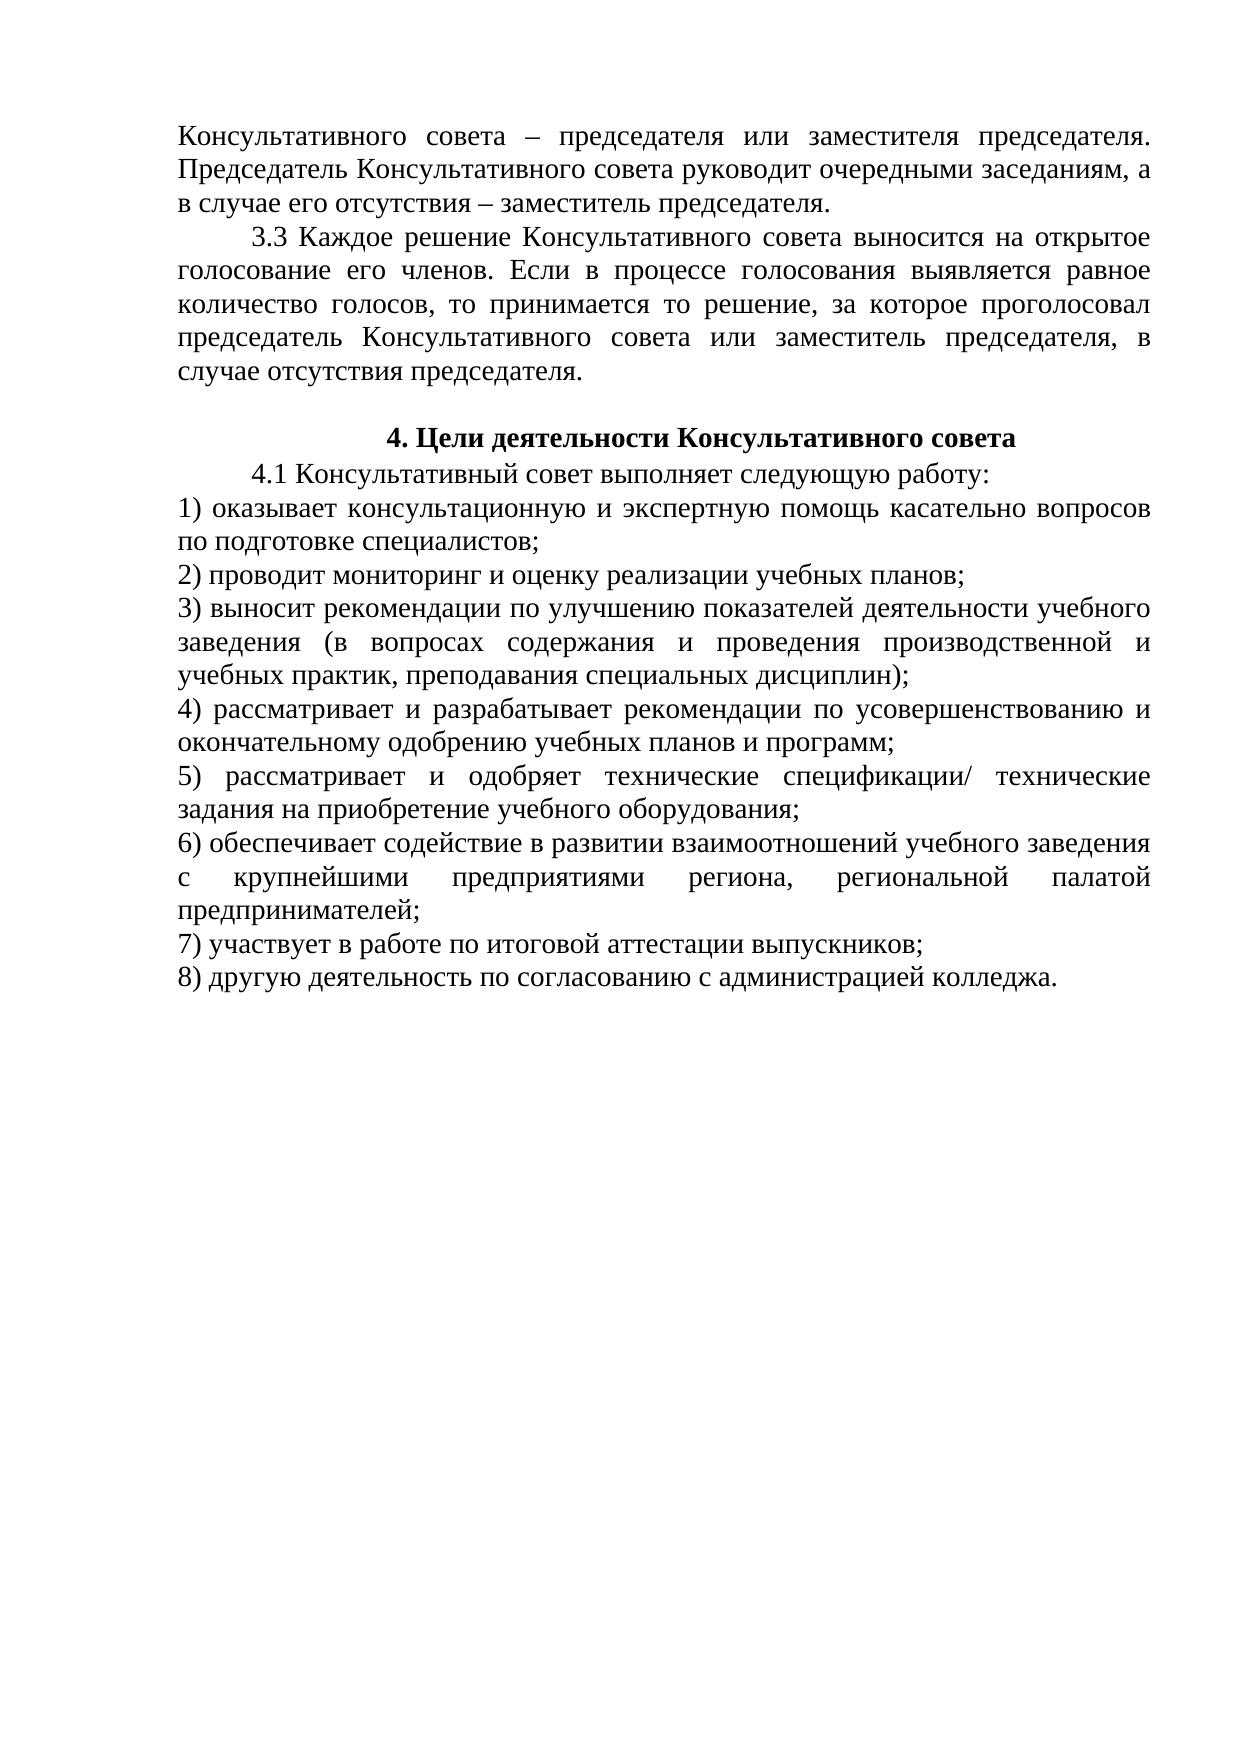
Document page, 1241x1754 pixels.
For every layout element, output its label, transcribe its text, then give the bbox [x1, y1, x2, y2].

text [177, 118, 1152, 219]
text 4. Цели деятельности Консультативного совета [177, 420, 1152, 453]
text 4.1 Консультативный совет выполняет следующую работу: [177, 456, 1152, 490]
text 5) рассматривает и одобряет технические спецификации/ технические задания на приобретение учебного оборудования; [177, 758, 1152, 825]
text 4) рассматривает и разрабатывает рекомендации по усовершенствованию и окончательному одобрению учебных планов и программ; [177, 691, 1152, 758]
text 8) другую деятельность по согласованию с администрацией колледжа. [177, 959, 1152, 993]
text 2) проводит мониторинг и оценку реализации учебных планов; [177, 557, 1152, 590]
text 1) оказывает консультационную и экспертную помощь касательно вопросов по подготовке специалистов; [177, 490, 1152, 557]
text 3) выносит рекомендации по улучшению показателей деятельности учебного заведения (в вопросах содержания и проведения производственной и учебных практик, преподавания специальных дисциплин); [177, 590, 1152, 691]
text 3.3 Каждое решение Консультативного совета выносится на открытое голосование его членов. Если в процессе голосования выявляется равное количество голосов, то принимается то решение, за которое проголосовал председатель Консультативного совета или заместитель председателя, в случае отсутствия председателя. [177, 219, 1152, 386]
text 6) обеспечивает содействие в развитии взаимоотношений учебного заведения с крупнейшими предприятиями региона, региональной палатой предпринимателей; [177, 825, 1152, 926]
text 7) участвует в работе по итоговой аттестации выпускников; [177, 926, 1152, 959]
